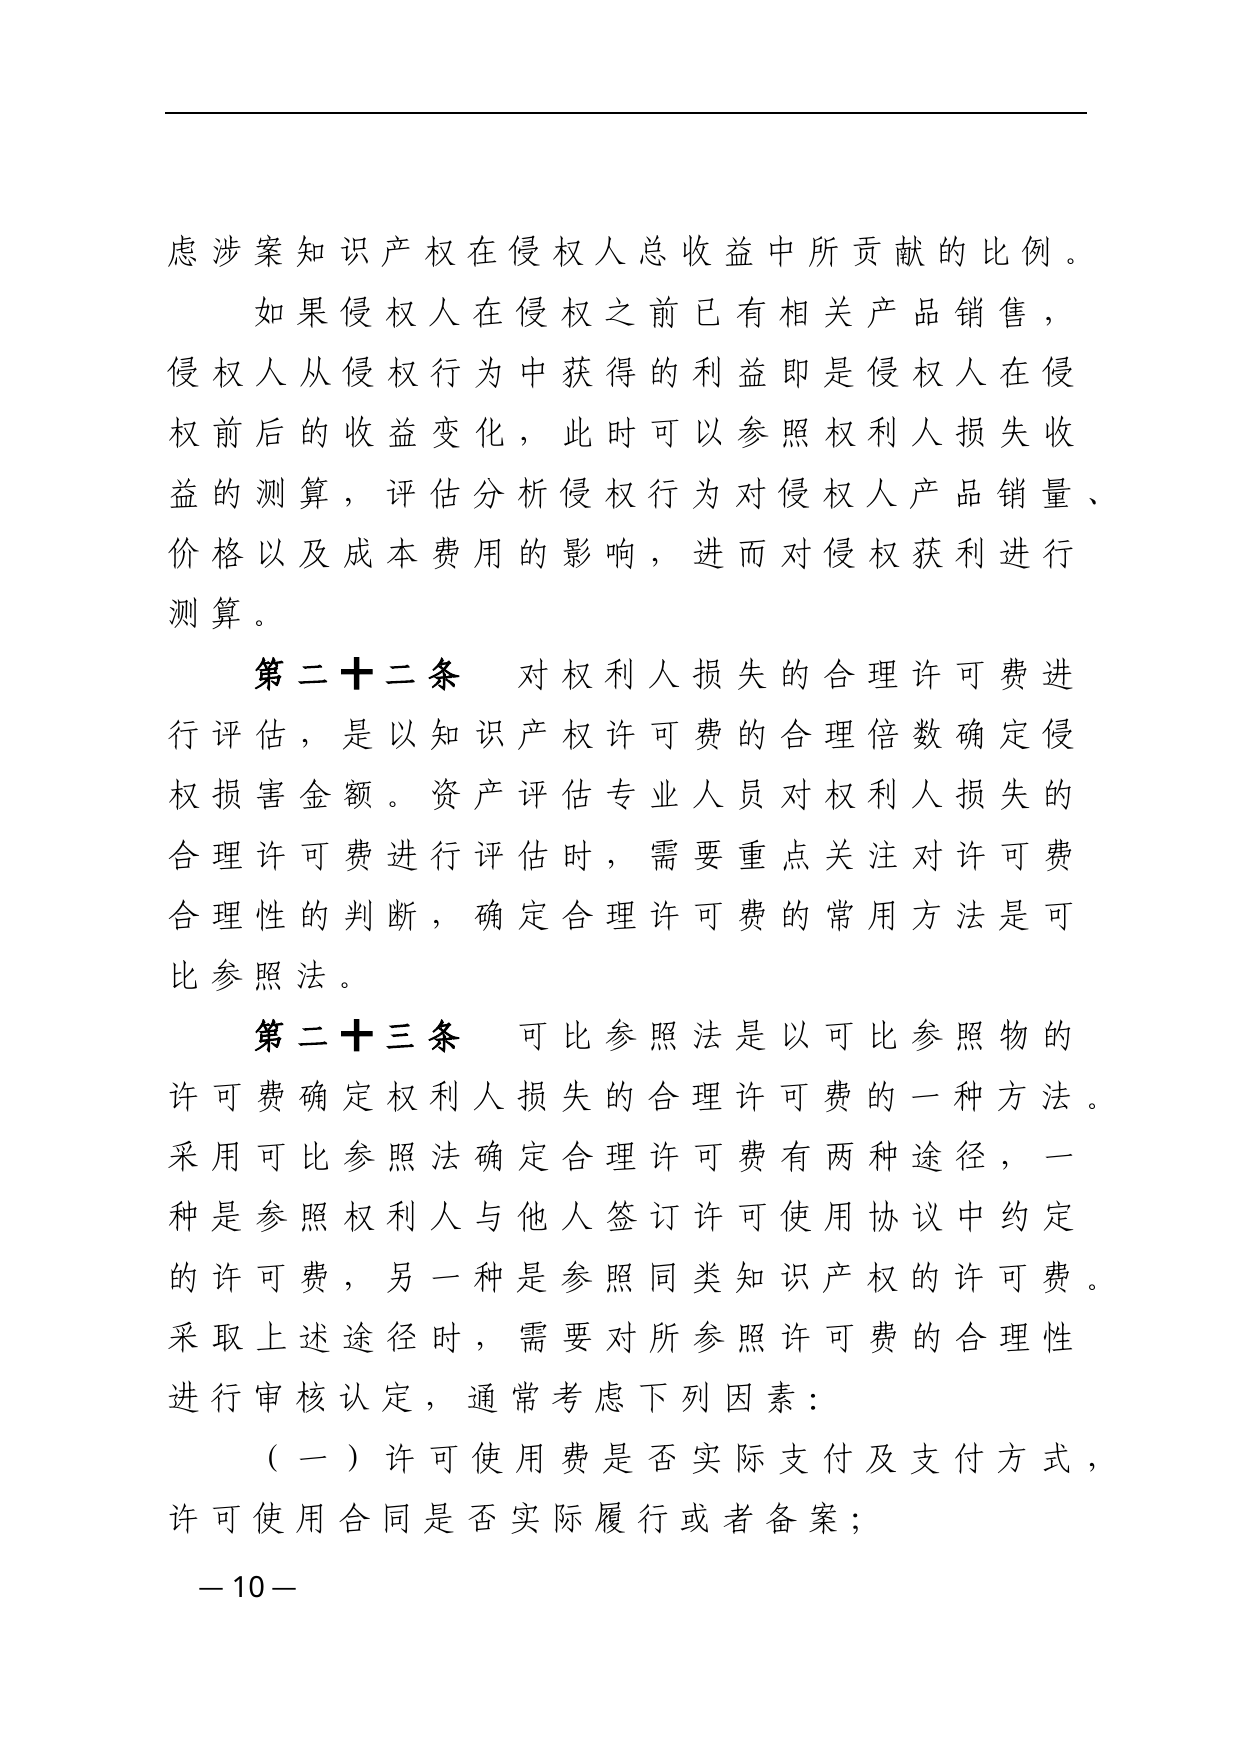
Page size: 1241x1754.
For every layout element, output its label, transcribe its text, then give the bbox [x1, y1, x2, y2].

text 第二十二条 对权利人损失的合理许可费进行评估，是以知识产权许可费的合理倍数确定侵权损害金额。资产评估专业人员对权利人损失的合理许可费进行评估时，需要重点关注对许可费合理性的判断，确定合理许可费的常用方法是可比参照法。 [167, 642, 1085, 1003]
text 第二十三条 可比参照法是以可比参照物的许可费确定权利人损失的合理许可费的一种方法。采用可比参照法确定合理许可费有两种途径，一种是参照权利人与他人签订许可使用协议中约定的许可费，另一种是参照同类知识产权的许可费。采取上述途径时，需要对所参照许可费的合理性进行审核认定，通常考虑下列因素： [167, 1003, 1085, 1426]
text 如果侵权人在侵权之前已有相关产品销售，侵权人从侵权行为中获得的利益即是侵权人在侵权前后的收益变化，此时可以参照权利人损失收益的测算，评估分析侵权行为对侵权人产品销量、价格以及成本费用的影响，进而对侵权获利进行测算。 [167, 280, 1085, 642]
text （一）许可使用费是否实际支付及支付方式，许可使用合同是否实际履行或者备案； [167, 1426, 1085, 1546]
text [167, 219, 1085, 280]
